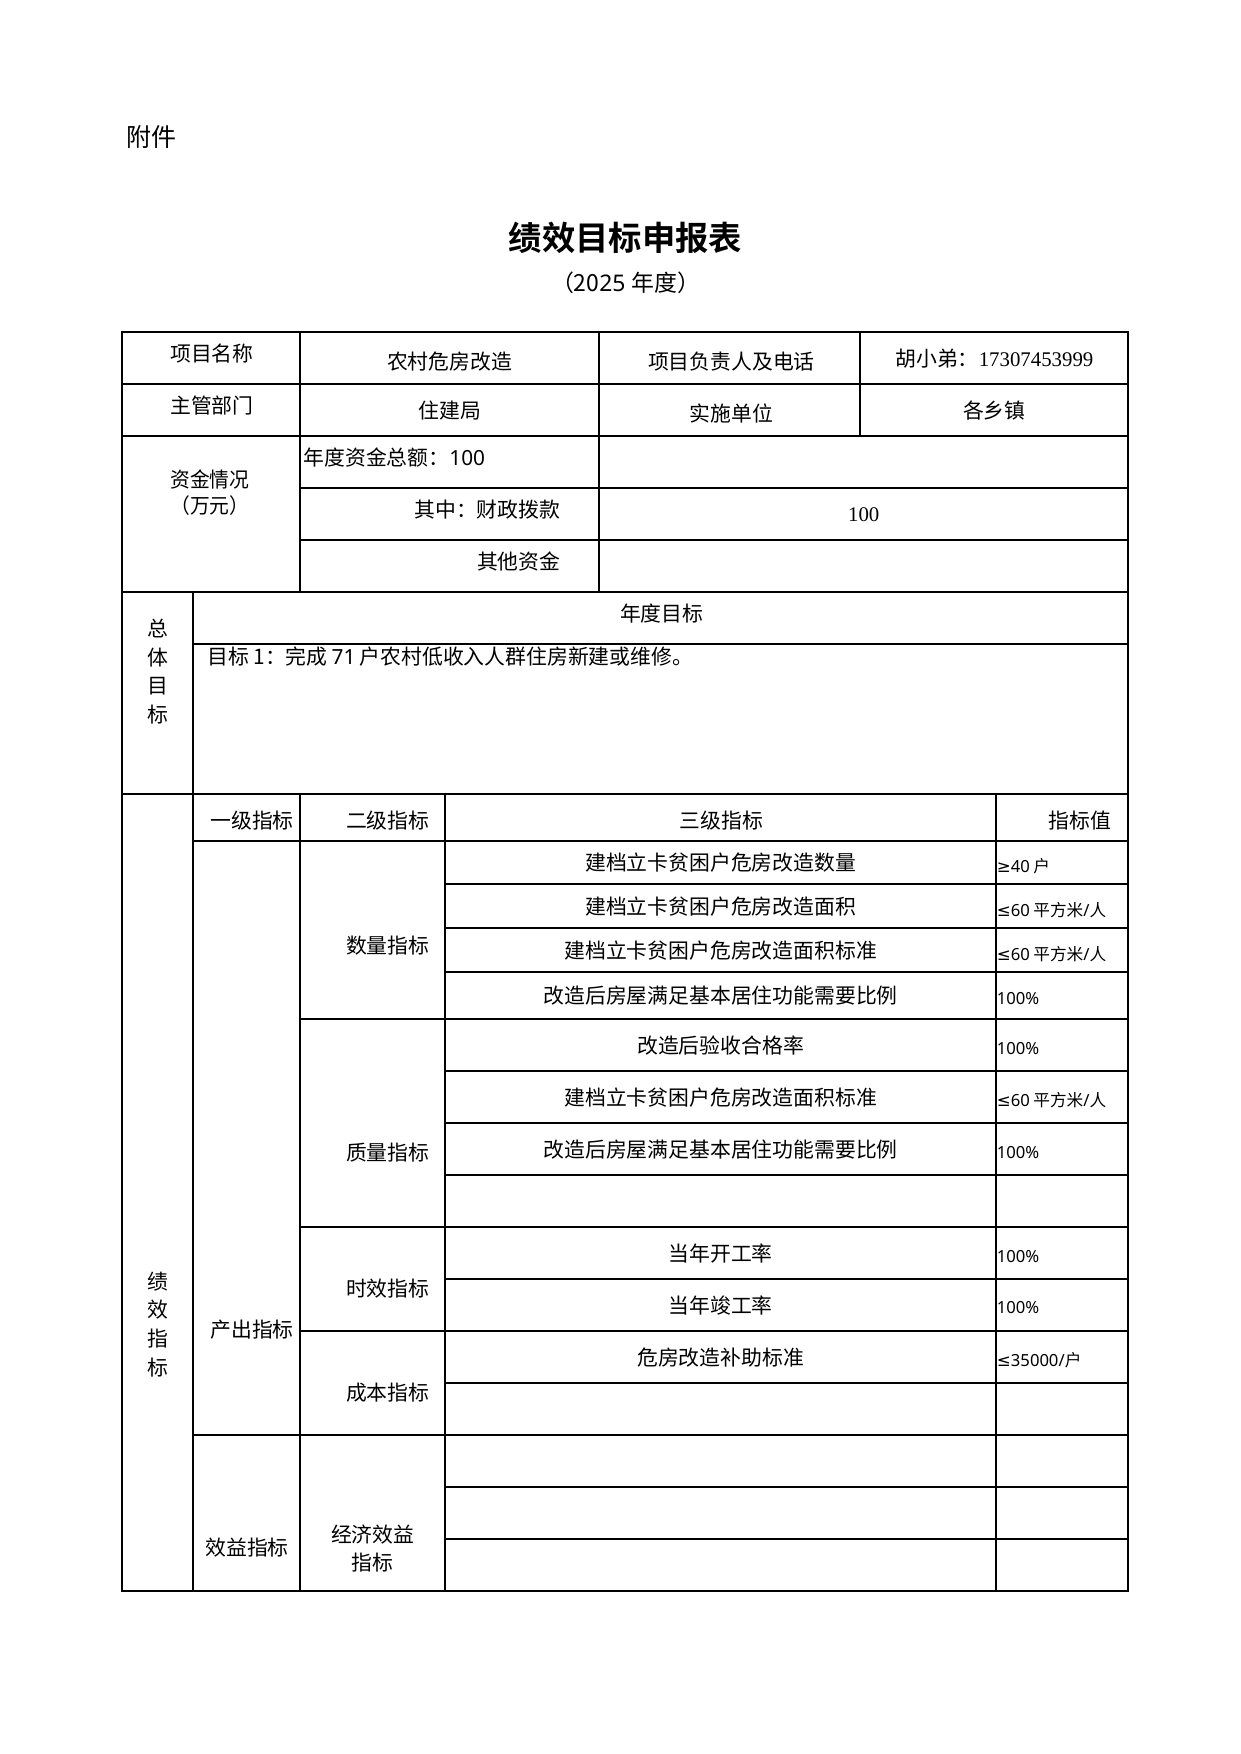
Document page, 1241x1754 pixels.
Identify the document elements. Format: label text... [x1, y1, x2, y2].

table_cell [600, 541, 1127, 591]
table_cell 绩效指标 [123, 795, 192, 1589]
table_cell 改造后房屋满足基本居住功能需要比例 [446, 973, 995, 1018]
table_cell 建档立卡贫困户危房改造面积标准 [446, 929, 995, 971]
table_cell 产出指标 [194, 842, 299, 1434]
table_cell 建档立卡贫困户危房改造面积标准 [446, 1072, 995, 1122]
table_cell ≤60平方米/人 [997, 1072, 1127, 1122]
table_cell [600, 437, 1127, 487]
table_cell 成本指标 [301, 1332, 444, 1434]
table_cell 其中：财政拨款 [301, 489, 598, 539]
table_cell 100 [600, 489, 1127, 539]
table_cell 100% [997, 1280, 1127, 1330]
table_cell 年度资金总额：100 [301, 437, 598, 487]
table_cell 质量指标 [301, 1020, 444, 1226]
table_cell 效益指标 [194, 1436, 299, 1589]
table_cell 100% [997, 1020, 1127, 1070]
table_cell [997, 1488, 1127, 1538]
table_cell [997, 1436, 1127, 1486]
table_cell 当年开工率 [446, 1228, 995, 1278]
table_cell 其他资金 [301, 541, 598, 591]
table_cell 主管部门 [123, 385, 299, 435]
table_cell 危房改造补助标准 [446, 1332, 995, 1382]
table_cell ≤60平方米/人 [997, 929, 1127, 971]
table_cell 一级指标 [194, 795, 299, 839]
table_cell [446, 1540, 995, 1589]
table_cell 总体目标 [123, 593, 192, 792]
table_cell [446, 1176, 995, 1226]
text 绩效目标申报表 [106, 219, 1144, 259]
table_header 农村危房改造 [301, 333, 598, 383]
table_header 项目名称 [123, 333, 299, 383]
table_cell 资金情况 （万元） [123, 437, 299, 591]
table_cell 三级指标 [446, 795, 995, 839]
table_cell 建档立卡贫困户危房改造面积 [446, 885, 995, 927]
table_cell ≤60平方米/人 [997, 885, 1127, 927]
table_cell 数量指标 [301, 842, 444, 1018]
table_cell 经济效益指标 [301, 1436, 444, 1589]
table_header 胡小弟：17307453999 [861, 333, 1127, 383]
table_cell [446, 1384, 995, 1434]
text （2025 年度） [107, 269, 1144, 297]
table_cell ≤35000/户 [997, 1332, 1127, 1382]
table_header 项目负责人及电话 [600, 333, 859, 383]
table_cell 当年竣工率 [446, 1280, 995, 1330]
table_cell 改造后房屋满足基本居住功能需要比例 [446, 1124, 995, 1174]
table_cell 建档立卡贫困户危房改造数量 [446, 842, 995, 883]
table_cell 目标1：完成71户农村低收入人群住房新建或维修。 [194, 645, 1127, 792]
table_cell 二级指标 [301, 795, 444, 839]
table_cell [997, 1540, 1127, 1589]
table_cell [446, 1488, 995, 1538]
table_cell 年度目标 [194, 593, 1127, 643]
table_cell 100% [997, 1124, 1127, 1174]
table_cell 改造后验收合格率 [446, 1020, 995, 1070]
table_cell [446, 1436, 995, 1486]
table_cell 指标值 [997, 795, 1127, 839]
table_cell 100% [997, 1228, 1127, 1278]
table_cell 实施单位 [600, 385, 859, 435]
table_cell [997, 1384, 1127, 1434]
table_cell ≥40户 [997, 842, 1127, 883]
table_cell 各乡镇 [861, 385, 1127, 435]
table_cell 100% [997, 973, 1127, 1018]
table_cell [997, 1176, 1127, 1226]
table_cell 时效指标 [301, 1228, 444, 1330]
table_cell 住建局 [301, 385, 598, 435]
